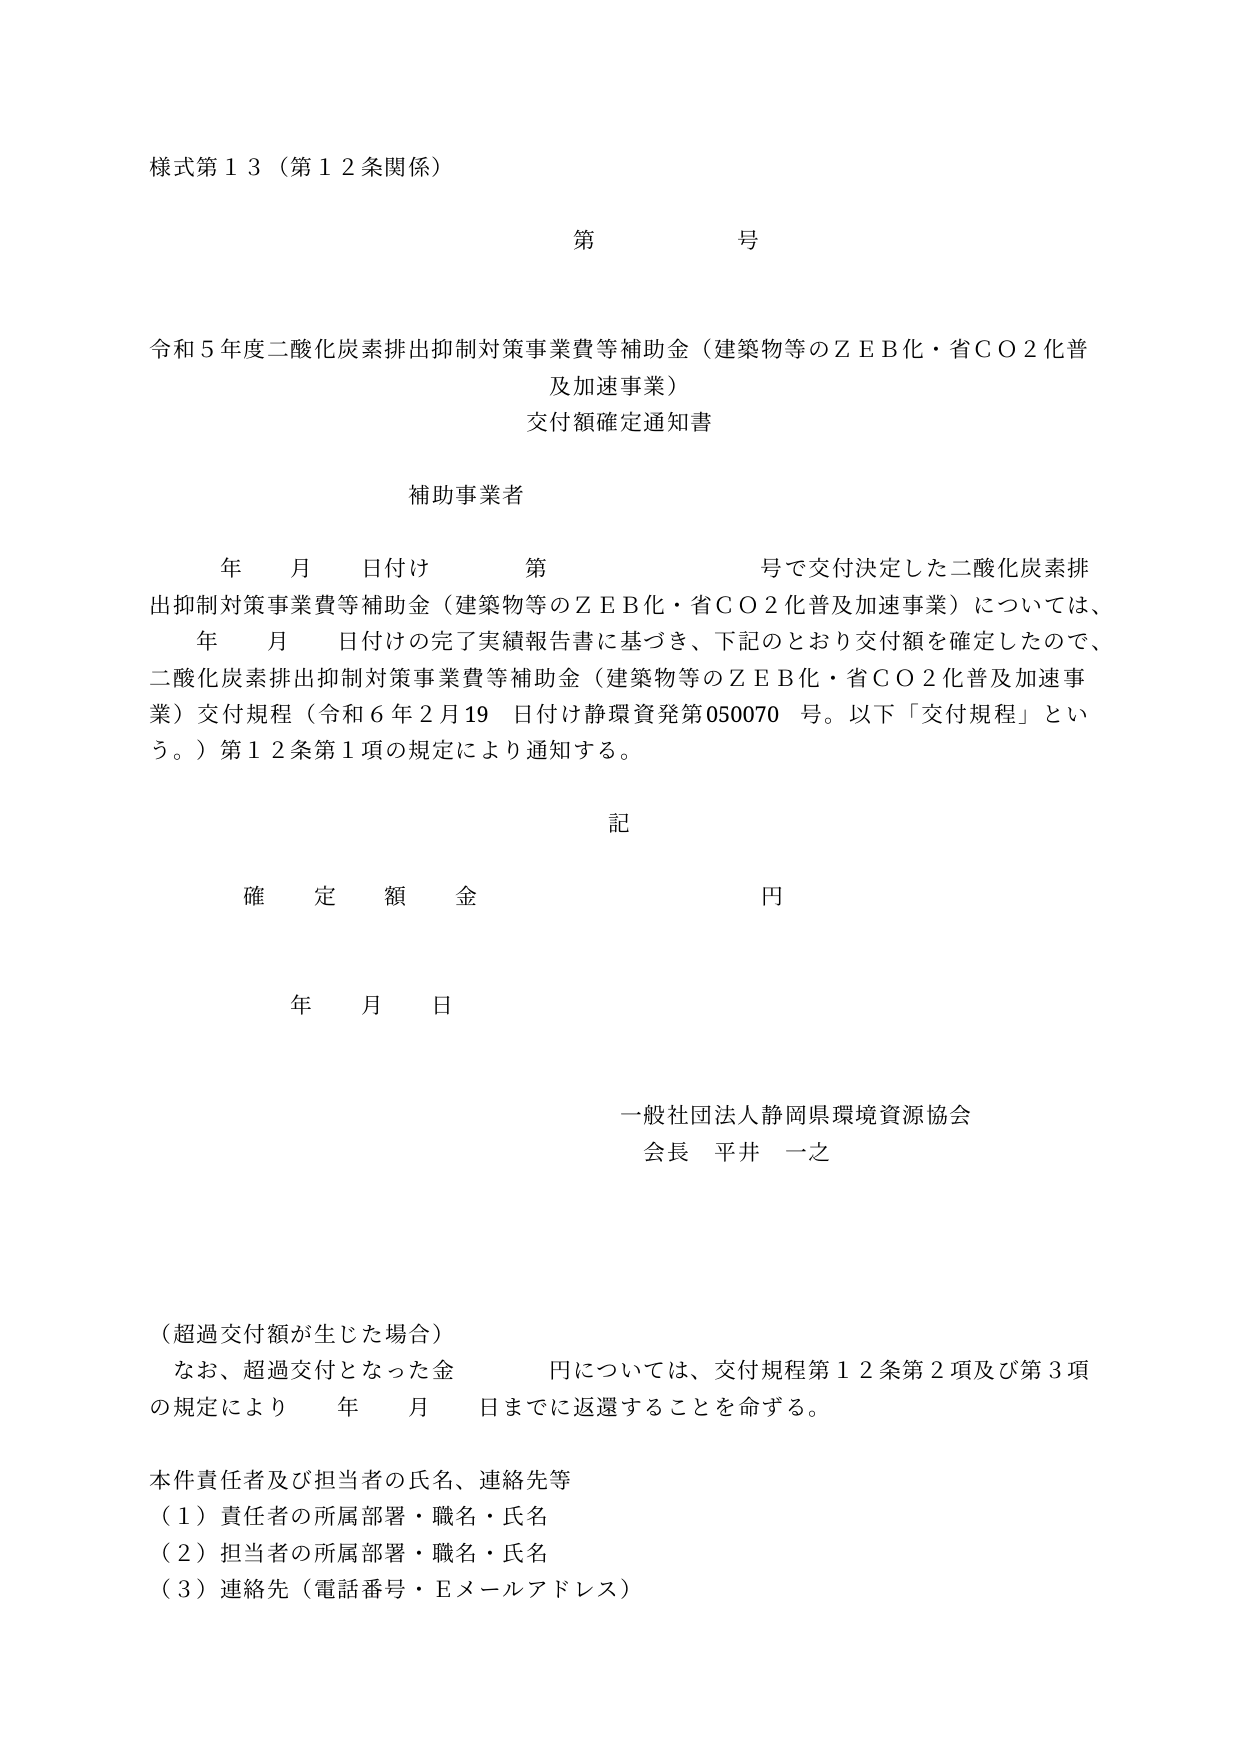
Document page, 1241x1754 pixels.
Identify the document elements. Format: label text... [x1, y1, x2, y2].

text 補助事業者 [149, 476, 1091, 512]
text （超過交付額が生じた場合） [149, 1314, 1091, 1351]
text 会長 平井 一之 [149, 1132, 1091, 1169]
text 年 月 日 [149, 986, 1091, 1023]
text （２）担当者の所属部署・職名・氏名 [149, 1533, 1091, 1570]
text 一般社団法人静岡県環境資源協会 [149, 1096, 996, 1132]
text 第 号 [149, 221, 1091, 257]
text 確 定 額 金 円 [149, 877, 1091, 913]
text （１）責任者の所属部署・職名・氏名 [149, 1497, 1091, 1533]
text 本件責任者及び担当者の氏名、連絡先等 [149, 1460, 1091, 1497]
text 交付額確定通知書 [149, 403, 1091, 439]
text 年 月 日付け 第 号で交付決定した二酸化炭素排出抑制対策事業費等補助金（建築物等のＺＥＢ化・省ＣＯ２化普及加速事業）については、 年 月 日付けの完了実績報告書に基づき、下記のとおり交付額を確定したので、二酸化炭素排出抑制対策事業費等補助金（建築物等のＺＥＢ化・省ＣＯ２化普及加速事業）交付規程（令和６年２月19日付け静環資発第050070号。以下「交付規程」という。）第１２条第１項の規定により通知する。 [149, 549, 1091, 768]
text 令和５年度二酸化炭素排出抑制対策事業費等補助金（建築物等のＺＥＢ化・省ＣＯ２化普及加速事業） [149, 330, 1091, 403]
text （３）連絡先（電話番号・Ｅメールアドレス） [149, 1570, 1091, 1606]
text なお、超過交付となった金 円については、交付規程第１２条第２項及び第３項の規定により 年 月 日までに返還することを命ずる。 [149, 1351, 1091, 1424]
text 様式第１３（第１２条関係） [149, 148, 1091, 184]
text 記 [149, 804, 1091, 841]
